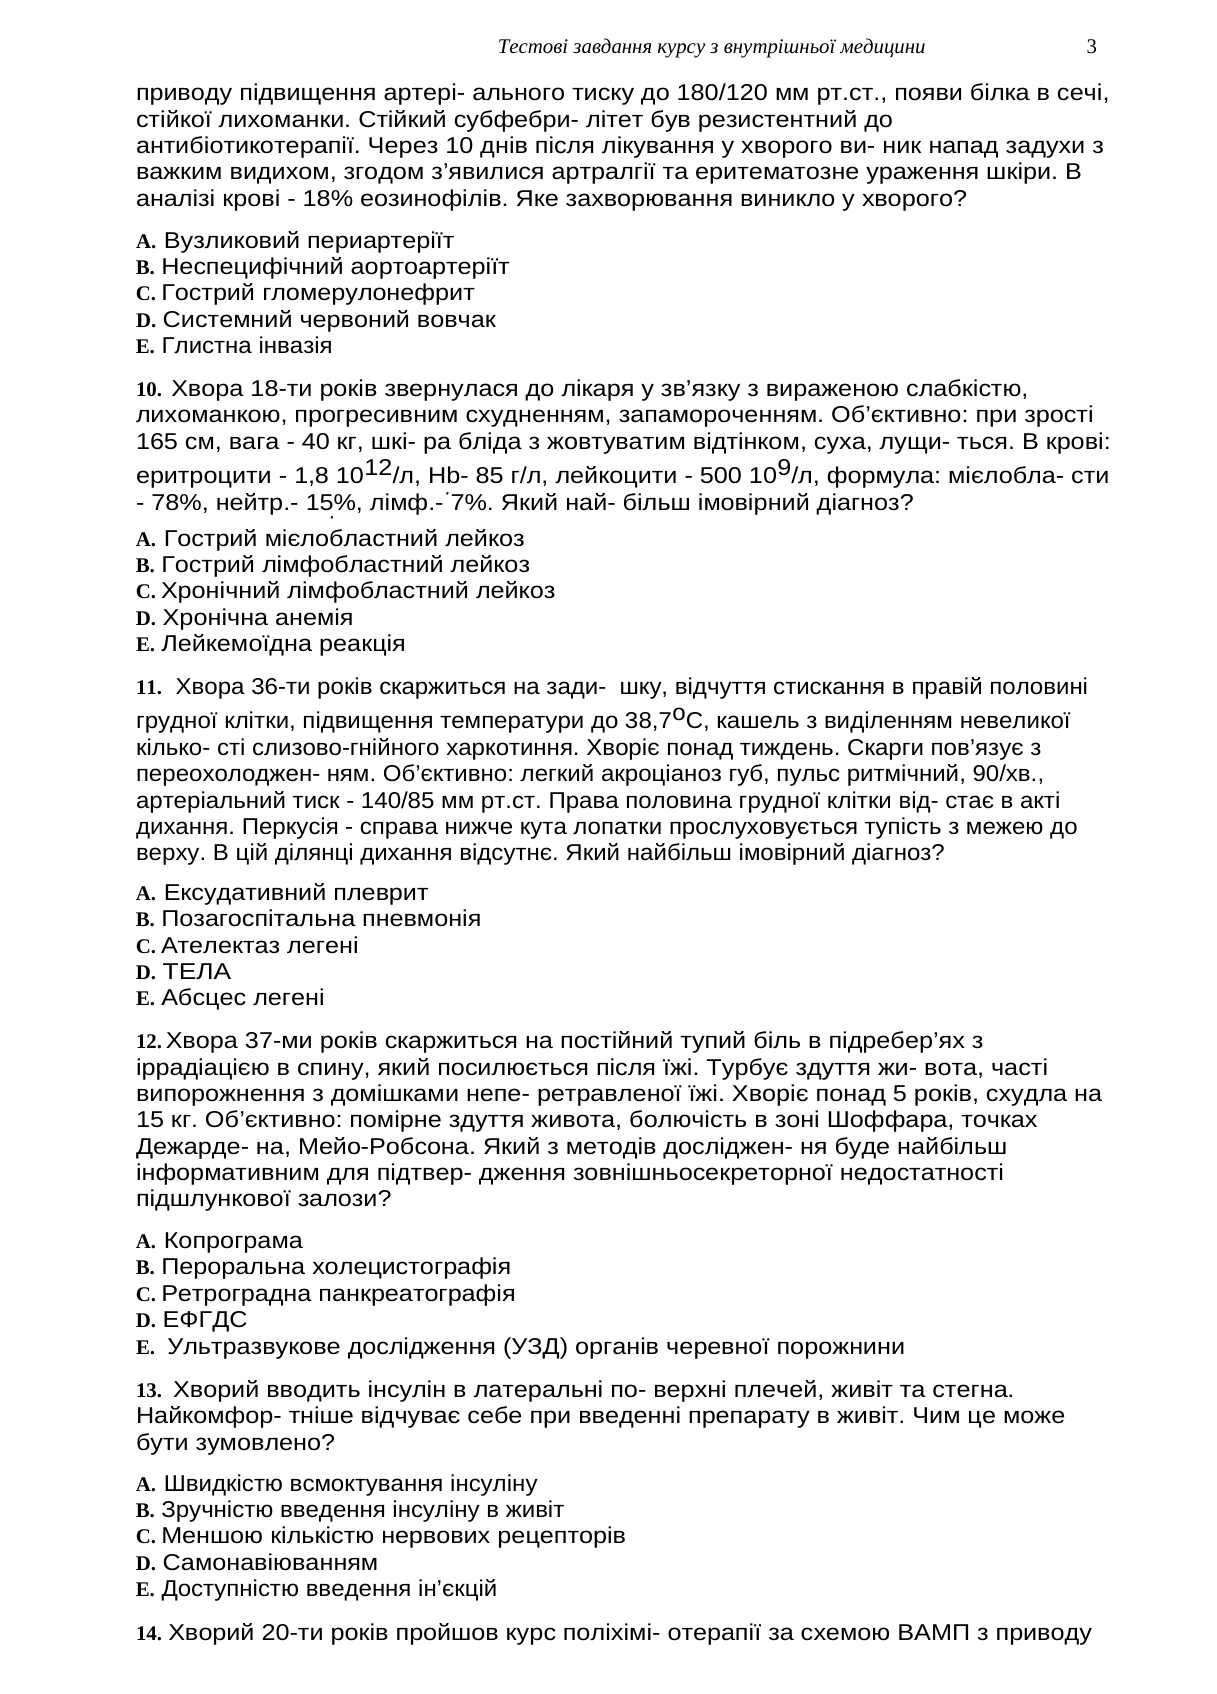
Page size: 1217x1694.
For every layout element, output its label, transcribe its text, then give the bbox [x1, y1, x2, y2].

list Позагоспiтальна пневмонiя [136, 905, 1131, 932]
list Ультразвукове дослiдження (УЗД) органiв черевної порожнини [136, 1333, 1127, 1359]
list Хвора 18-ти рокiв звернулася до лiкаря у зв’язку з вираженою слабкiстю, лихоманкою, прогресивним схудненням, запамороченням. Об’єктивно: при зростi 165 см, вага - 40 кг, шкi- ра блiда з жовтуватим вiдтiнком, суха, лущи- ться. В кровi: еритроцити - 1,8 1012/л, Нb- 85 г/л, лейкоцити - 500 109/л, формула: мiєлобла- сти - 78%, нейтр.- 15%, лiмф.- 7%. Який най- бiльш iмовiрний дiагноз? [136, 375, 1117, 515]
list Хворий вводить iнсулiн в латеральнi по- верхнi плечей, живiт та стегна. Найкомфор- тнiше вiдчуває себе при введеннi препарату в живiт. Чим це може бути зумовлено? [136, 1376, 1117, 1455]
list ТЕЛА [136, 958, 1131, 984]
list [136, 79, 1117, 211]
list Пероральна холецистографiя [136, 1253, 1131, 1280]
list Швидкiстю всмоктування iнсулiну [136, 1470, 1131, 1496]
list Ретроградна панкреатографiя [136, 1280, 1131, 1306]
list Системний червоний вовчак [136, 306, 1131, 332]
list Самонавiюванням [136, 1549, 1131, 1575]
list Копрограма [136, 1227, 1131, 1253]
list Гострий мiєлобластний лейкоз [136, 524, 1131, 551]
list Доступнiстю введення iн’єкцiй [136, 1575, 1131, 1601]
list Ексудативний плеврит [136, 879, 1131, 905]
list Хвора 37-ми рокiв скаржиться на постiйний тупий бiль в пiдребер’ях з iррадiацiєю в спину, який посилюється пiсля їжi. Турбує здуття жи- вота, частi випорожнення з домiшками непе- ретравленої їжi. Хворiє понад 5 рокiв, схудла на 15 кг. Об’єктивно: помiрне здуття живота, болючiсть в зонi Шоффара, точках Дежарде- на, Мейо-Робсона. Який з методiв дослiджен- ня буде найбiльш iнформативним для пiдтвер- дження зовнiшньосекреторної недостатностi пiдшлункової залози? [136, 1027, 1117, 1212]
list Абсцес легенi [136, 984, 1131, 1011]
list Вузликовий периартерiїт [136, 227, 1131, 253]
list Лейкемоїдна реакцiя [136, 630, 1131, 656]
list Гострий гломерулонефрит [136, 279, 1131, 306]
list Глистна iнвазiя [136, 332, 1131, 358]
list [136, 1619, 1117, 1645]
list Гострий лiмфобластний лейкоз [136, 551, 1131, 577]
list Зручнiстю введення iнсулiну в живiт [136, 1496, 1131, 1522]
list Хронiчна анемiя [136, 603, 1131, 630]
list Ателектаз легенi [136, 932, 1131, 958]
list Неспецифiчний аортоартерiїт [136, 253, 1131, 279]
list Хронiчний лiмфобластний лейкоз [136, 577, 1131, 603]
list ЕФГДС [136, 1306, 1131, 1332]
list Хвора 36-ти рокiв скаржиться на зади- шку, вiдчуття стискання в правiй половинi грудної клiтки, пiдвищення температури до 38,7oC, кашель з видiленням невеликої кiлько- стi слизово-гнiйного харкотиння. Хворiє понад тиждень. Скарги пов’язує з переохолоджен- ням. Об’єктивно: легкий акроцiаноз губ, пульс ритмiчний, 90/хв., артерiальний тиск - 140/85 мм рт.ст. Права половина грудної клiтки вiд- стає в актi дихання. Перкусiя - справа нижче кута лопатки прослуховується тупiсть з межею до верху. В цiй дiлянцi дихання вiдсутнє. Який найбiльш iмовiрний дiагноз? [136, 673, 1108, 866]
list Меншою кiлькiстю нервових рецепторiв [136, 1522, 1131, 1549]
